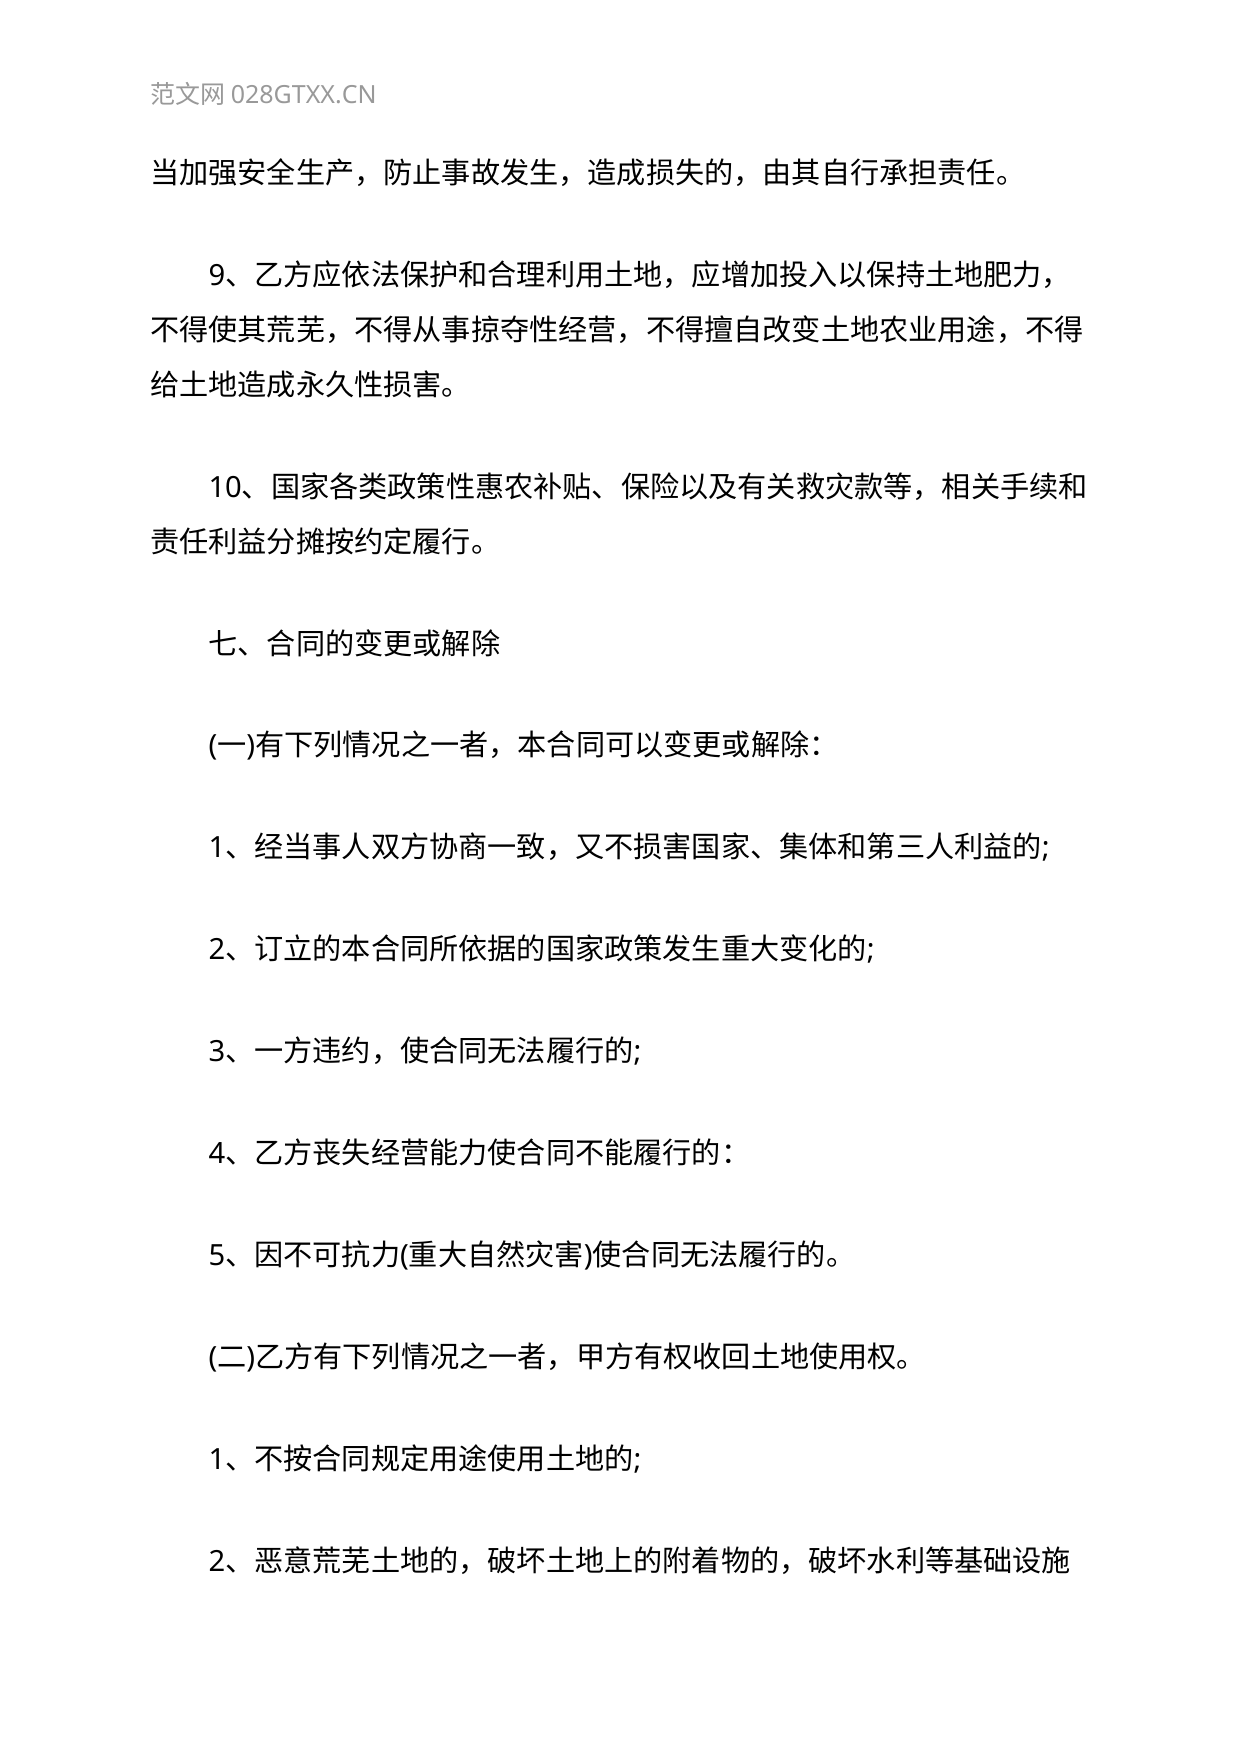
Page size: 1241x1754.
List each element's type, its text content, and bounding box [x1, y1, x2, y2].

text 2、订立的本合同所依据的国家政策发生重大变化的; [150, 926, 1090, 968]
text 4、乙方丧失经营能力使合同不能履行的： [150, 1130, 1090, 1172]
text (一)有下列情况之一者，本合同可以变更或解除： [150, 722, 1090, 764]
text (二)乙方有下列情况之一者，甲方有权收回土地使用权。 [150, 1334, 1090, 1376]
text 9、乙方应依法保护和合理利用土地，应增加投入以保持土地肥力，不得使其荒芜，不得从事掠夺性经营，不得擅自改变土地农业用途，不得给土地造成永久性损害。 [150, 252, 1090, 404]
text 5、因不可抗力(重大自然灾害)使合同无法履行的。 [150, 1232, 1090, 1274]
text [150, 1538, 1090, 1580]
text 1、不按合同规定用途使用土地的; [150, 1436, 1090, 1478]
text 10、国家各类政策性惠农补贴、保险以及有关救灾款等，相关手续和责任利益分摊按约定履行。 [150, 463, 1090, 561]
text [150, 150, 1090, 192]
text 1、经当事人双方协商一致，又不损害国家、集体和第三人利益的; [150, 824, 1090, 866]
text 七、合同的变更或解除 [150, 620, 1090, 662]
text 3、一方违约，使合同无法履行的; [150, 1028, 1090, 1070]
